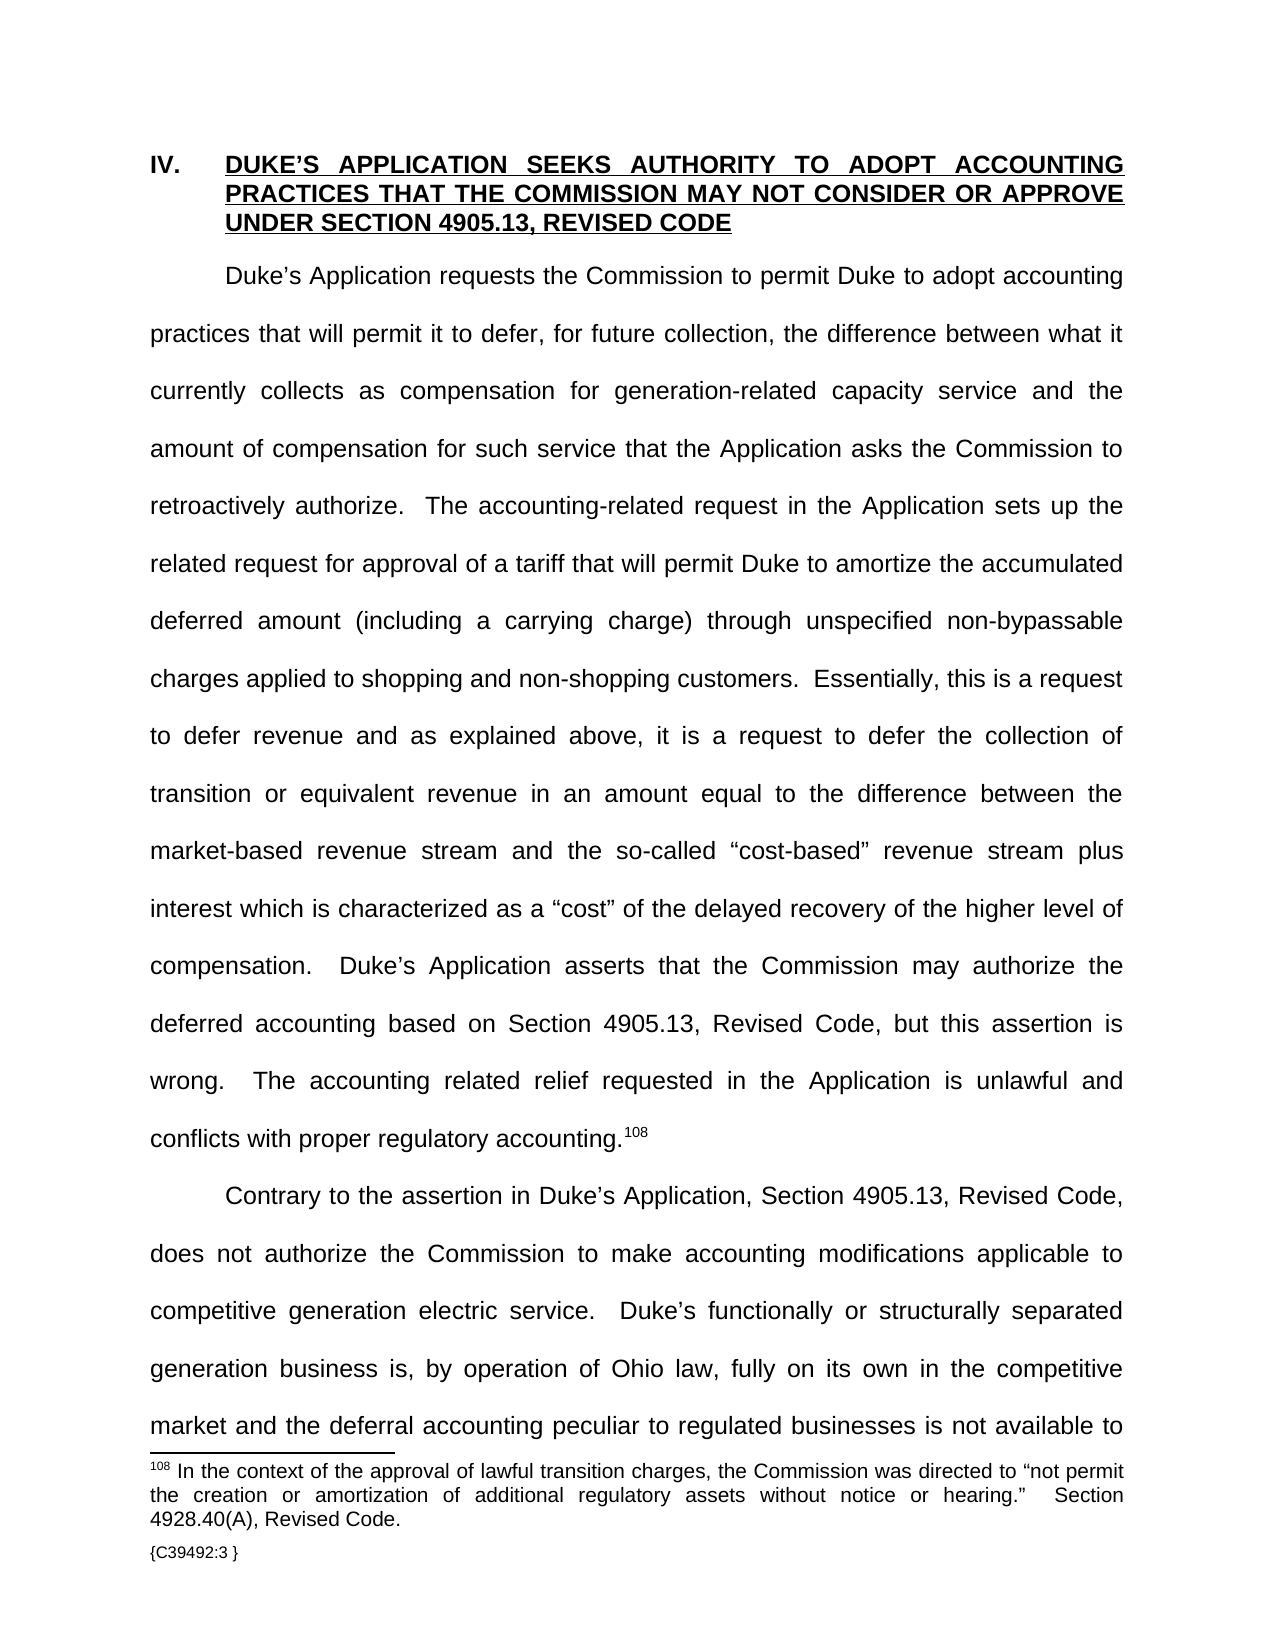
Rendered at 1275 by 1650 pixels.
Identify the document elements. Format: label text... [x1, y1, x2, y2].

subtitle Duke’s APPLICATION SEEKS AUTHORITY TO ADOPT ACCOUNTING PRACTICES THAT The Commission may not CONSIDER OR approve under Section 4905.13, Revised Code [150, 150, 1125, 236]
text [150, 1181, 1125, 1440]
text Duke’s Application requests the Commission to permit Duke to adopt accounting practices that will permit it to defer, for future collection, the difference between what it currently collects as compensation for generation-related capacity service and the amount of compensation for such service that the Application asks the Commission to retroactively authorize. The accounting-related request in the Application sets up the related request for approval of a tariff that will permit Duke to amortize the accumulated deferred amount (including a carrying charge) through unspecified non-bypassable charges applied to shopping and non-shopping customers. Essentially, this is a request to defer revenue and as explained above, it is a request to defer the collection of transition or equivalent revenue in an amount equal to the difference between the market-based revenue stream and the so-called “cost-based” revenue stream plus interest which is characterized as a “cost” of the delayed recovery of the higher level of compensation. Duke’s Application asserts that the Commission may authorize the deferred accounting based on Section 4905.13, Revised Code, but this assertion is wrong. The accounting related relief requested in the Application is unlawful and conflicts with proper regulatory accounting. [150, 261, 1125, 1152]
